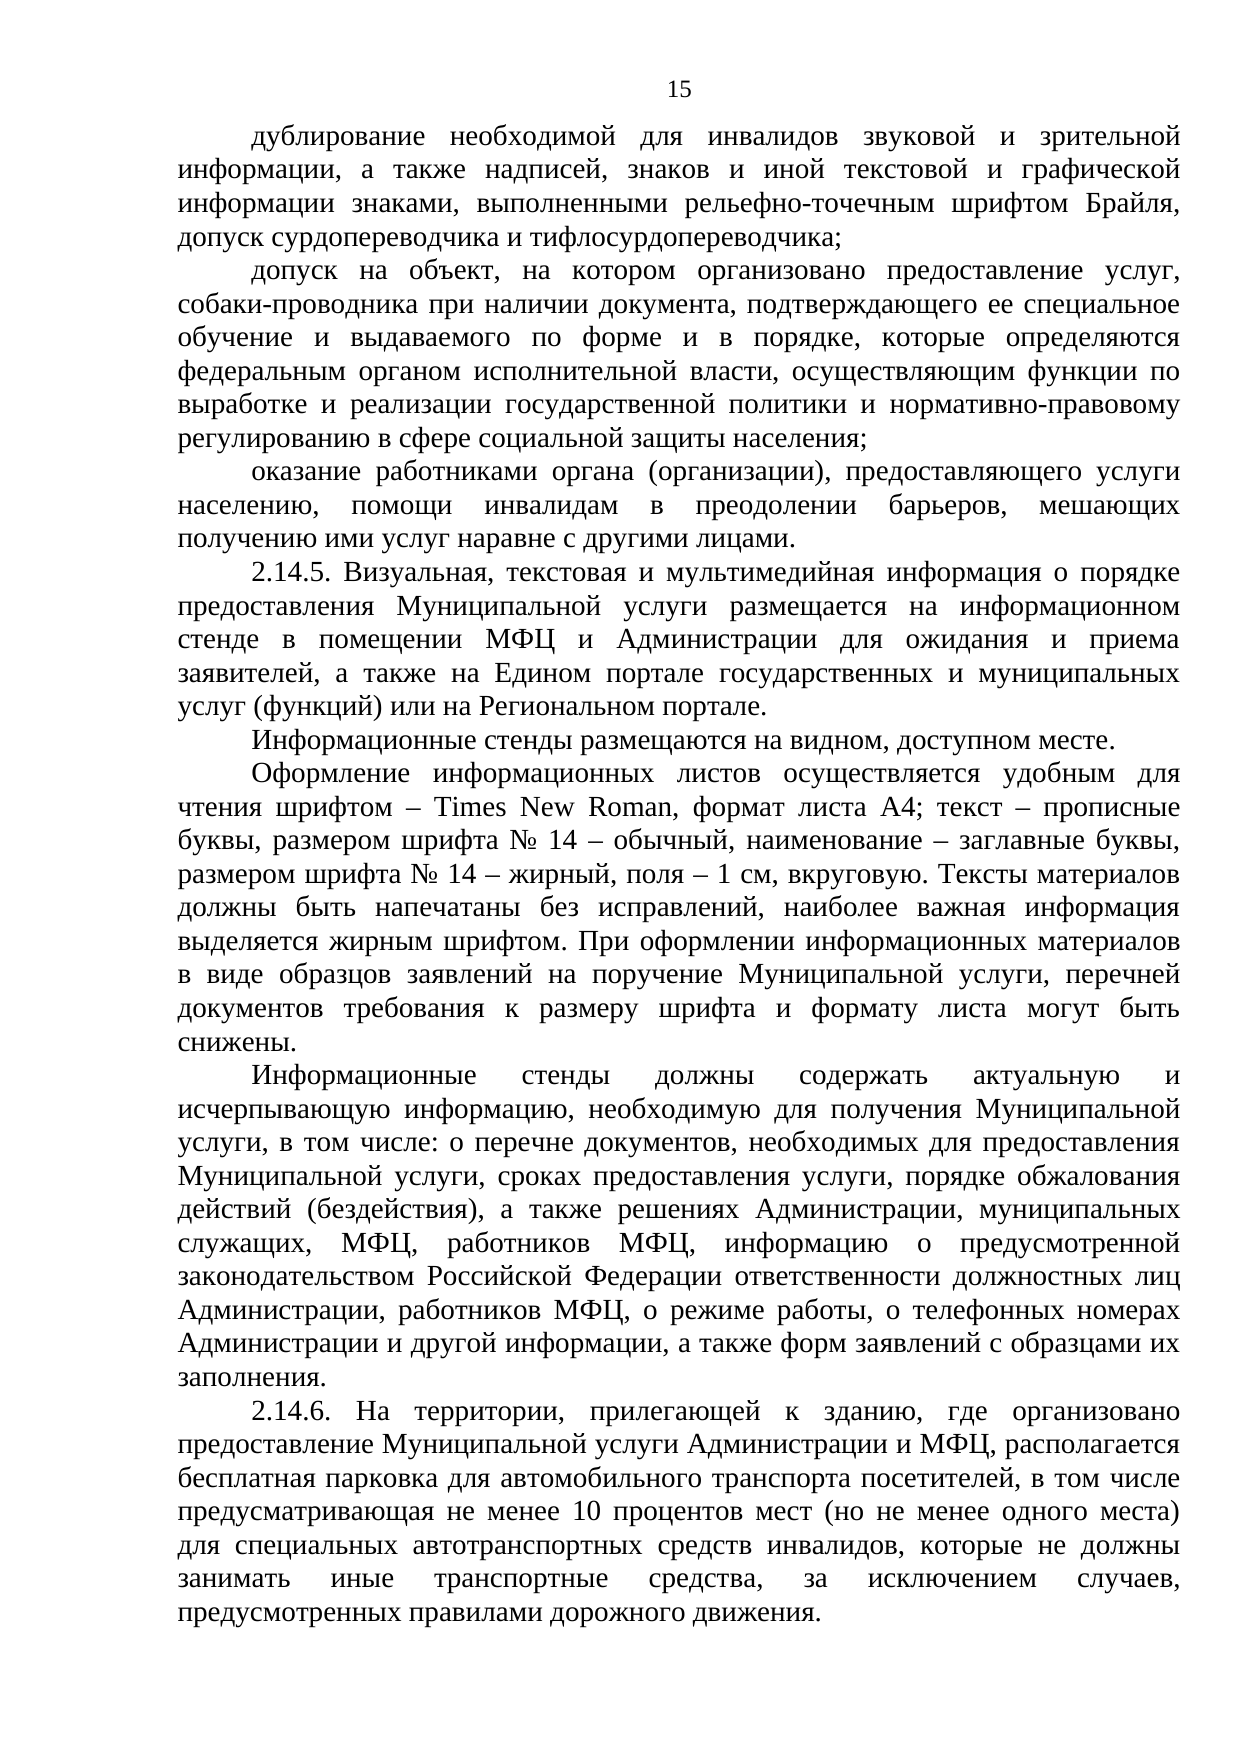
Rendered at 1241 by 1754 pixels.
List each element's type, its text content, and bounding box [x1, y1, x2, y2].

text Оформление информационных листов осуществляется удобным для чтения шрифтом – Times New Roman, формат листа А4; текст – прописные буквы, размером шрифта № 14 – обычный, наименование – заглавные буквы, размером шрифта № 14 – жирный, поля – 1 см, вкруговую. Тексты материалов должны быть напечатаны без исправлений, наиболее важная информация выделяется жирным шрифтом. При оформлении информационных материалов в виде образцов заявлений на поручение Муниципальной услуги, перечней документов требования к размеру шрифта и формату листа могут быть снижены. [177, 755, 1181, 1057]
text допуск на объект, на котором организовано предоставление услуг, собаки-проводника при наличии документа, подтверждающего ее специальное обучение и выдаваемого по форме и в порядке, которые определяются федеральным органом исполнительной власти, осуществляющим функции по выработке и реализации государственной политики и нормативно-правовому регулированию в сфере социальной защиты населения; [177, 252, 1181, 453]
text Информационные стенды должны содержать актуальную и исчерпывающую информацию, необходимую для получения Муниципальной услуги, в том числе: о перечне документов, необходимых для предоставления Муниципальной услуги, сроках предоставления услуги, порядке обжалования действий (бездействия), а также решениях Администрации, муниципальных служащих, МФЦ, работников МФЦ, информацию о предусмотренной законодательством Российской Федерации ответственности должностных лиц Администрации, работников МФЦ, о режиме работы, о телефонных номерах Администрации и другой информации, а также форм заявлений с образцами их заполнения. [177, 1057, 1181, 1393]
text 2.14.5. Визуальная, текстовая и мультимедийная информация о порядке предоставления Муниципальной услуги размещается на информационном стенде в помещении МФЦ и Администрации для ожидания и приема заявителей, а также на Едином портале государственных и муниципальных услуг (функций) или на Региональном портале. [177, 554, 1181, 722]
text 2.14.6. На территории, прилегающей к зданию, где организовано предоставление Муниципальной услуги Администрации и МФЦ, располагается бесплатная парковка для автомобильного транспорта посетителей, в том числе предусматривающая не менее 10 процентов мест (но не менее одного места) для специальных автотранспортных средств инвалидов, которые не должны занимать иные транспортные средства, за исключением случаев, предусмотренных правилами дорожного движения. [177, 1393, 1181, 1627]
text оказание работниками органа (организации), предоставляющего услуги населению, помощи инвалидам в преодолении барьеров, мешающих получению ими услуг наравне с другими лицами. [177, 453, 1181, 554]
text Информационные стенды размещаются на видном, доступном месте. [177, 722, 1181, 755]
text дублирование необходимой для инвалидов звуковой и зрительной информации, а также надписей, знаков и иной текстовой и графической информации знаками, выполненными рельефно-точечным шрифтом Брайля, допуск сурдопереводчика и тифлосурдопереводчика; [177, 118, 1181, 252]
